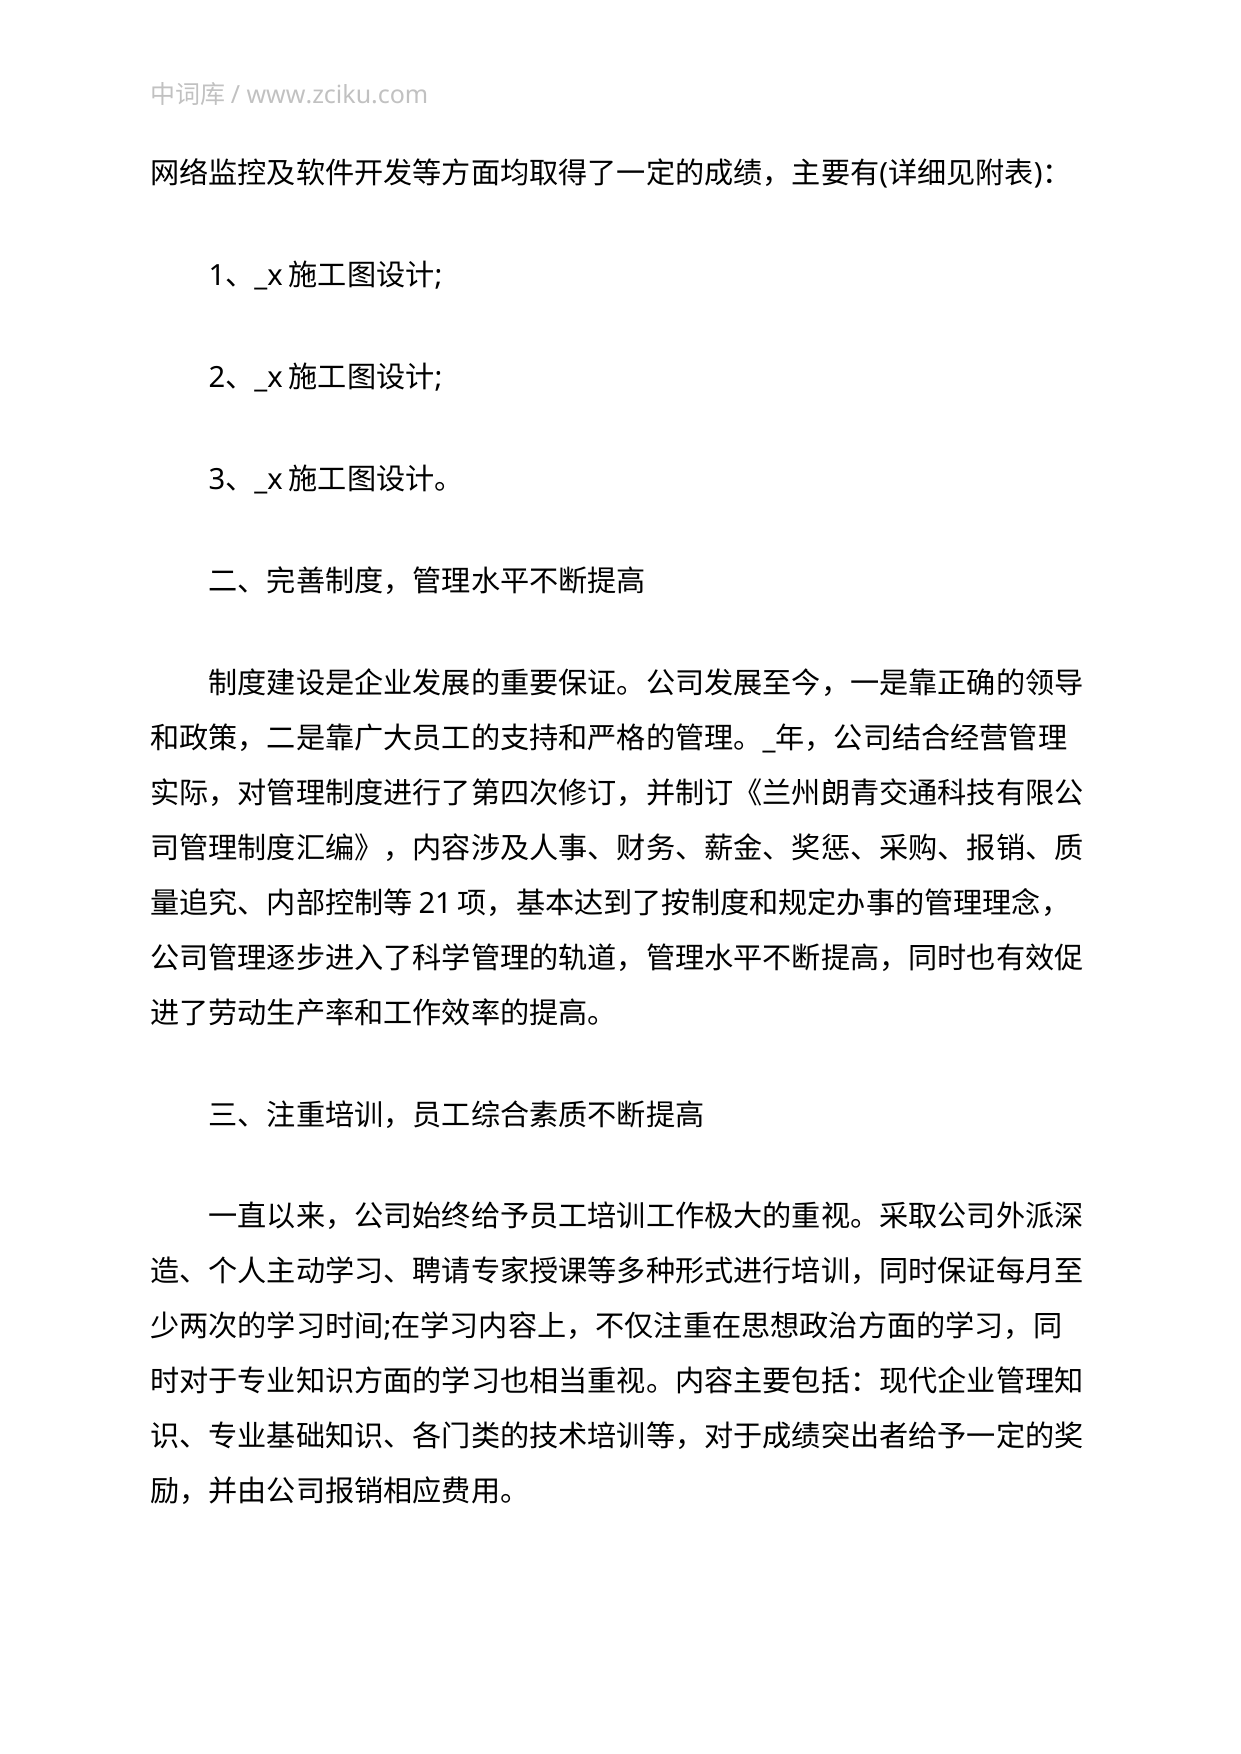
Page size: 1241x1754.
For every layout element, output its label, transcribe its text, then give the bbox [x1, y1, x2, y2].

text 二、完善制度，管理水平不断提高 [150, 558, 1090, 600]
text 3、_x施工图设计。 [150, 456, 1090, 498]
text 2、_x施工图设计; [150, 354, 1090, 396]
text 1、_x施工图设计; [150, 252, 1090, 294]
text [150, 150, 1090, 192]
text 制度建设是企业发展的重要保证。公司发展至今，一是靠正确的领导和政策，二是靠广大员工的支持和严格的管理。_年，公司结合经营管理实际，对管理制度进行了第四次修订，并制订《兰州朗青交通科技有限公司管理制度汇编》，内容涉及人事、财务、薪金、奖惩、采购、报销、质量追究、内部控制等21项，基本达到了按制度和规定办事的管理理念，公司管理逐步进入了科学管理的轨道，管理水平不断提高，同时也有效促进了劳动生产率和工作效率的提高。 [150, 660, 1090, 1032]
text 三、注重培训，员工综合素质不断提高 [150, 1091, 1090, 1133]
text 一直以来，公司始终给予员工培训工作极大的重视。采取公司外派深造、个人主动学习、聘请专家授课等多种形式进行培训，同时保证每月至少两次的学习时间;在学习内容上，不仅注重在思想政治方面的学习，同时对于专业知识方面的学习也相当重视。内容主要包括：现代企业管理知识、专业基础知识、各门类的技术培训等，对于成绩突出者给予一定的奖励，并由公司报销相应费用。 [150, 1193, 1090, 1510]
